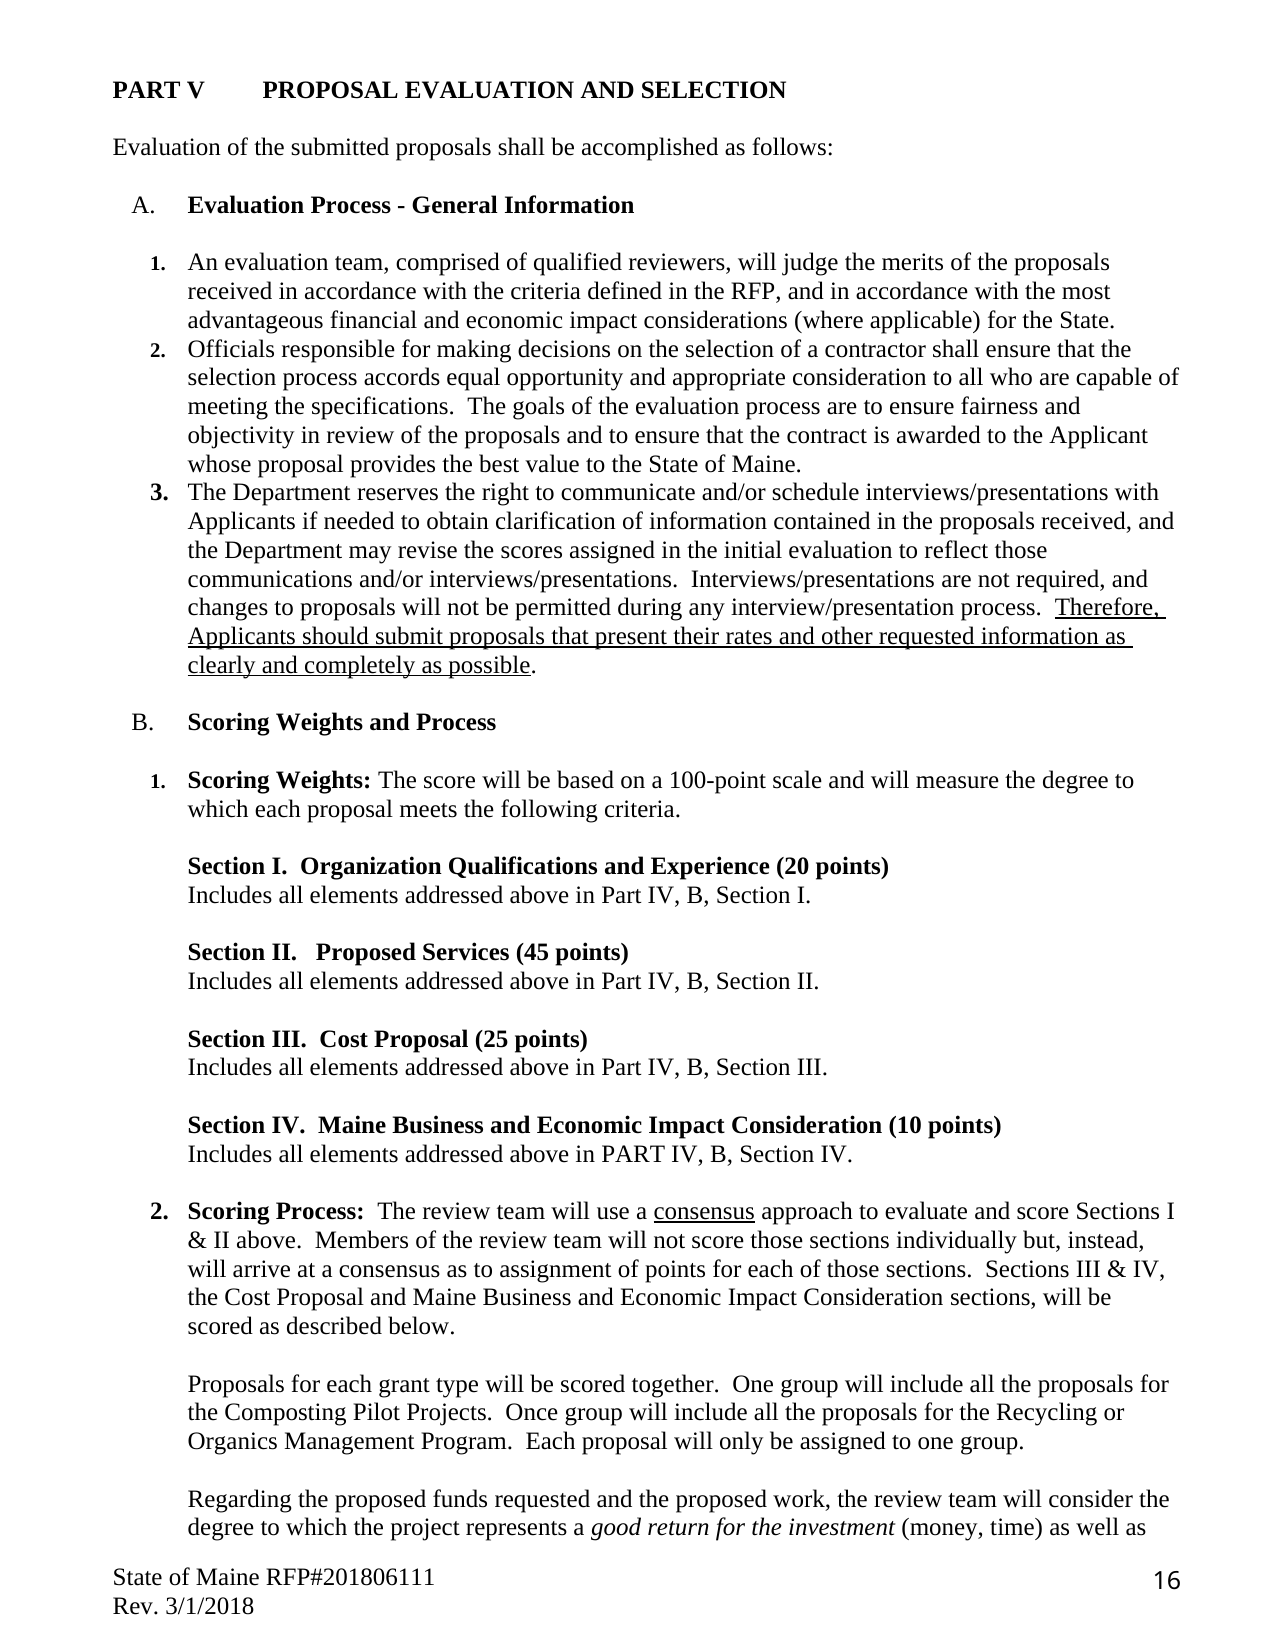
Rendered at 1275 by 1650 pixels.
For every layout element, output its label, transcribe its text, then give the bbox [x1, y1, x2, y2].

list The Department reserves the right to communicate and/or schedule interviews/presentations with Applicants if needed to obtain clarification of information contained in the proposals received, and the Department may revise the scores assigned in the initial evaluation to reflect those communications and/or interviews/presentations. Interviews/presentations are not required, and changes to proposals will not be permitted during any interview/presentation process. Therefore, Applicants should submit proposals that present their rates and other requested information as clearly and completely as possible. [150, 477, 1181, 679]
subtitle PART V PROPOSAL EVALUATION AND SELECTION [112, 75, 1181, 104]
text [187, 1484, 1181, 1541]
list An evaluation team, comprised of qualified reviewers, will judge the merits of the proposals received in accordance with the criteria defined in the RFP, and in accordance with the most advantageous financial and economic impact considerations (where applicable) for the State. [150, 247, 1181, 334]
list Officials responsible for making decisions on the selection of a contractor shall ensure that the selection process accords equal opportunity and appropriate consideration to all who are capable of meeting the specifications. The goals of the evaluation process are to ensure fairness and objectivity in review of the proposals and to ensure that the contract is awarded to the Applicant whose proposal provides the best value to the State of Maine. [150, 334, 1181, 477]
text Includes all elements addressed above in Part IV, B, Section III. [187, 1052, 1181, 1081]
text Includes all elements addressed above in PART IV, B, Section IV. [187, 1139, 1181, 1167]
text Section I. Organization Qualifications and Experience (20 points) [187, 851, 1181, 880]
list Scoring Process: The review team will use a consensus approach to evaluate and score Sections I & II above. Members of the review team will not score those sections individually but, instead, will arrive at a consensus as to assignment of points for each of those sections. Sections III & IV, the Cost Proposal and Maine Business and Economic Impact Consideration sections, will be scored as described below. [150, 1196, 1181, 1340]
subtitle Evaluation Process - General Information [112, 190, 1181, 219]
text Includes all elements addressed above in Part IV, B, Section I. [187, 880, 1181, 909]
text Proposals for each grant type will be scored together. One group will include all the proposals for the Composting Pilot Projects. Once group will include all the proposals for the Recycling or Organics Management Program. Each proposal will only be assigned to one group. [187, 1369, 1181, 1455]
text Includes all elements addressed above in Part IV, B, Section II. [187, 966, 1181, 995]
subtitle Scoring Weights and Process [112, 707, 1181, 736]
text Section II. Proposed Services (45 points) [187, 937, 1181, 966]
text Evaluation of the submitted proposals shall be accomplished as follows: [112, 132, 1181, 161]
list Scoring Weights: The score will be based on a 100-point scale and will measure the degree to which each proposal meets the following criteria. [150, 765, 1181, 822]
text Section IV. Maine Business and Economic Impact Consideration (10 points) [187, 1110, 1181, 1139]
text Section III. Cost Proposal (25 points) [187, 1024, 1181, 1052]
